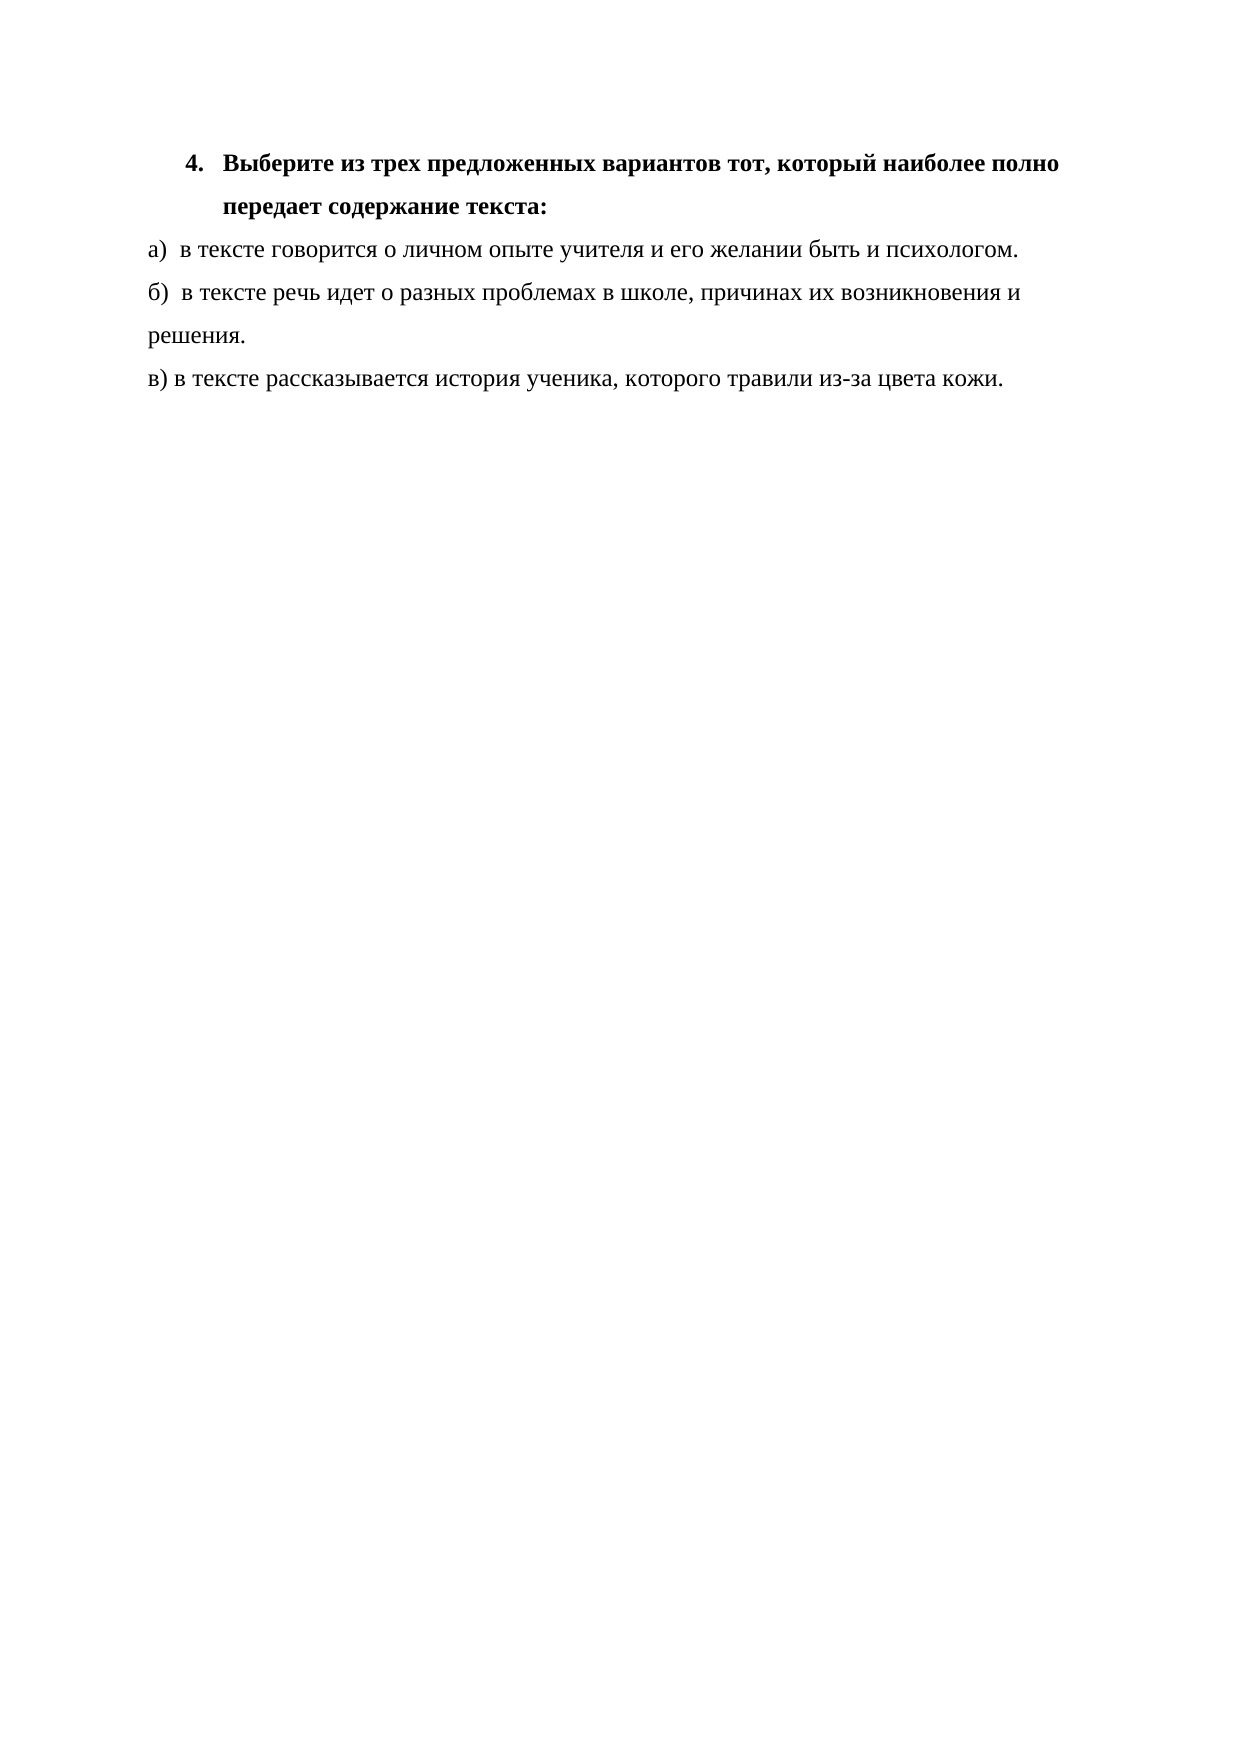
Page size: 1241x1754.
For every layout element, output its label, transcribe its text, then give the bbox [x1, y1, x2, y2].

list Выберите из трех предложенных вариантов тот, который наиболее полно передает содержание текста: [185, 148, 1093, 219]
text б) в тексте речь идет о разных проблемах в школе, причинах их возникновения и решения. [148, 277, 1093, 349]
text в) в тексте рассказывается история ученика, которого травили из-за цвета кожи. [148, 363, 1093, 392]
text а) в тексте говорится о личном опыте учителя и его желании быть и психологом. [148, 234, 1093, 263]
